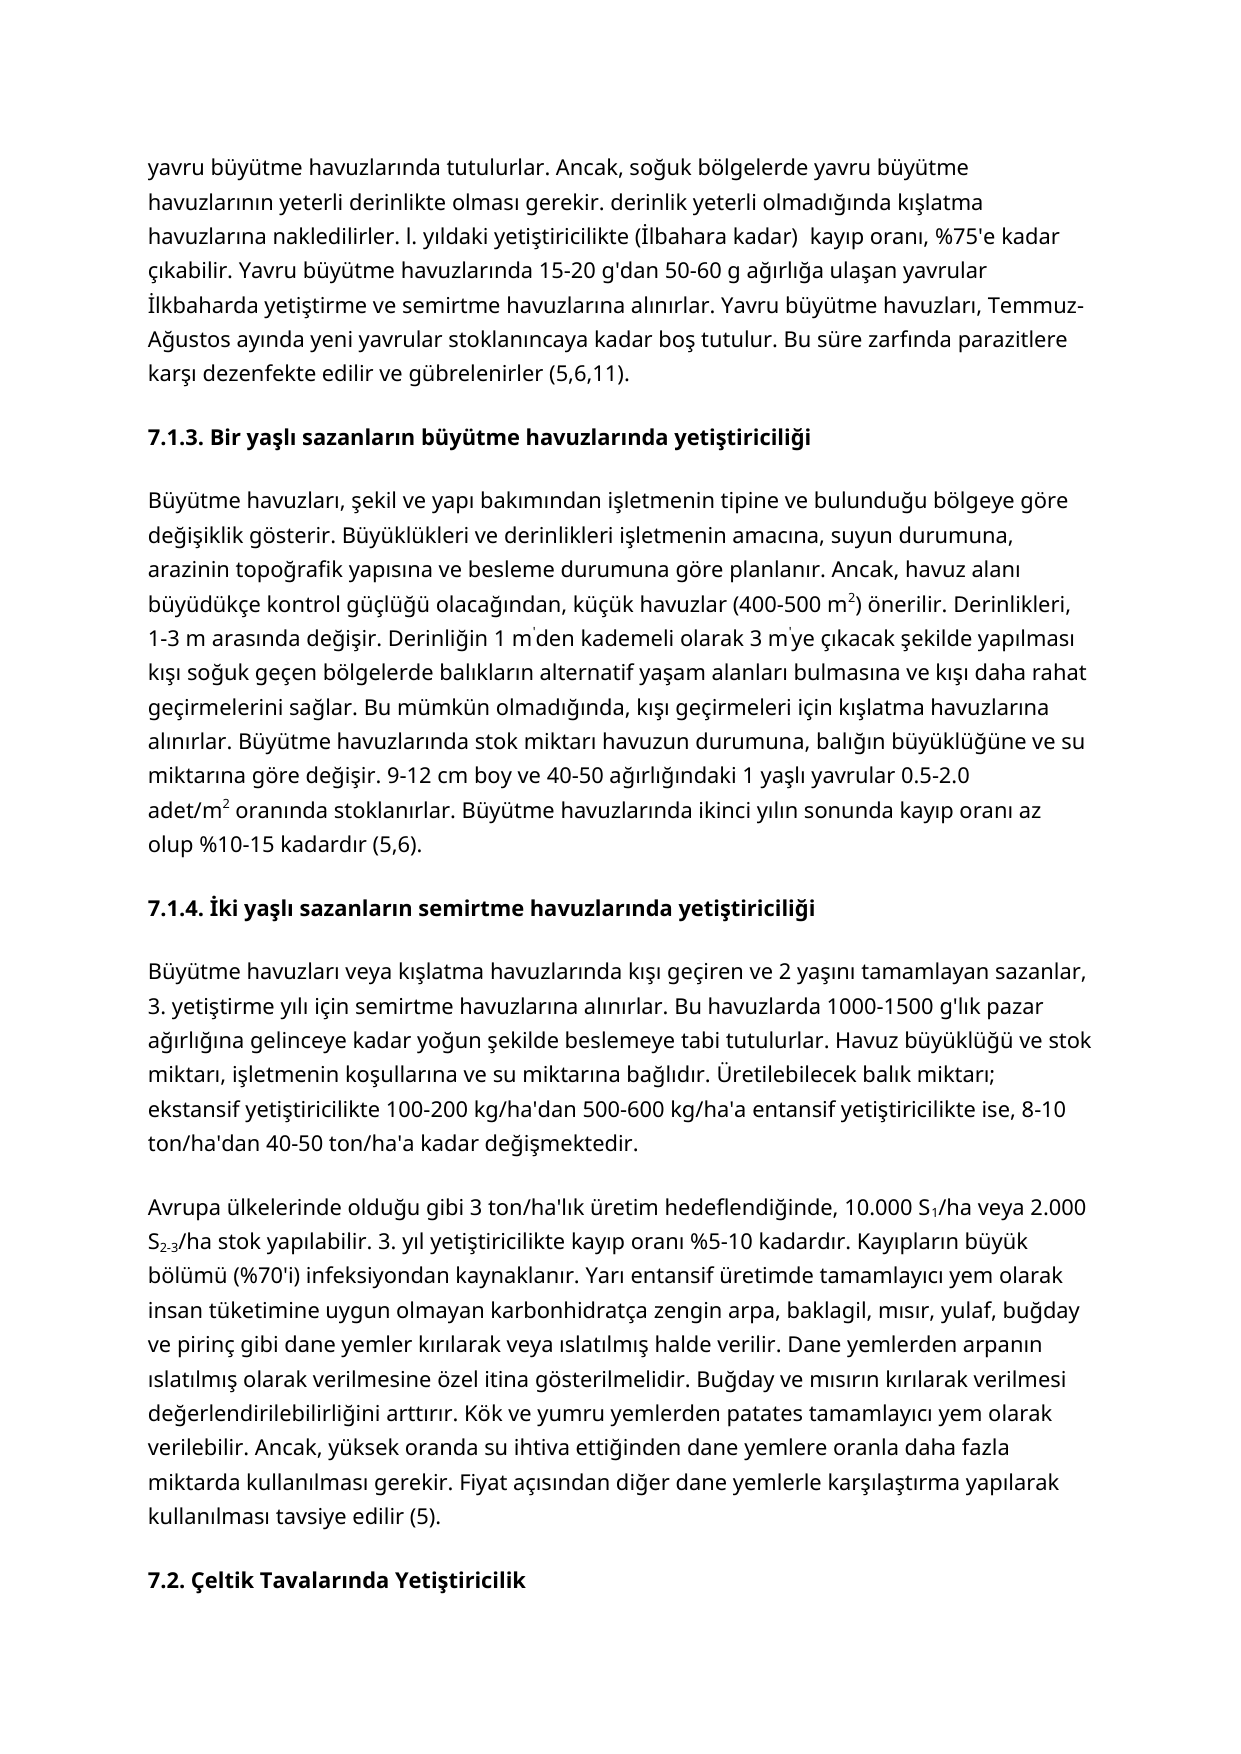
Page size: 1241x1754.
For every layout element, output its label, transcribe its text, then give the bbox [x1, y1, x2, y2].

text 7.1.3. Bir yaşlı sazanların büyütme havuzlarında yetiştiriciliği [148, 417, 1093, 452]
text Avrupa ülkelerinde olduğu gibi 3 ton/ha'lık üretim hedeflendiğinde, 10.000 S1/ha veya 2.000 S2-3/ha stok yapılabilir. 3. yıl yetiştiricilikte kayıp oranı %5-10 kadardır. Kayıpların büyük bölümü (%70'i) infeksiyondan kaynaklanır. Yarı entansif üretimde tamamlayıcı yem olarak insan tüketimine uygun olmayan karbonhidratça zengin arpa, baklagil, mısır, yulaf, buğday ve pirinç gibi dane yemler kırılarak veya ıslatılmış halde verilir. Dane yemlerden arpanın ıslatılmış olarak verilmesine özel itina gösterilmelidir. Buğday ve mısırın kırılarak verilmesi değerlendirilebilirliğini arttırır. Kök ve yumru yemlerden patates tamamlayıcı yem olarak verilebilir. Ancak, yüksek oranda su ihtiva ettiğinden dane yemlere oranla daha fazla miktarda kullanılması gerekir. Fiyat açısından diğer dane yemlerle karşılaştırma yapılarak kullanılması tavsiye edilir (5). [148, 1187, 1093, 1531]
text Büyütme havuzları, şekil ve yapı bakımından işletmenin tipine ve bulunduğu bölgeye göre değişiklik gösterir. Büyüklükleri ve derinlikleri işletmenin amacına, suyun durumuna, arazinin topoğrafik yapısına ve besleme durumuna göre planlanır. Ancak, havuz alanı büyüdükçe kontrol güçlüğü olacağından, küçük havuzlar (400-500 m2) önerilir. Derinlikleri, 1-3 m arasında değişir. Derinliğin 1 m'den kademeli olarak 3 m'ye çıkacak şekilde yapılması kışı soğuk geçen bölgelerde balıkların alternatif yaşam alanları bulmasına ve kışı daha rahat geçirmelerini sağlar. Bu mümkün olmadığında, kışı geçirmeleri için kışlatma havuzlarına alınırlar. Büyütme havuzlarında stok miktarı havuzun durumuna, balığın büyüklüğüne ve su miktarına göre değişir. 9-12 cm boy ve 40-50 ağırlığındaki 1 yaşlı yavrular 0.5-2.0 adet/m2 oranında stoklanırlar. Büyütme havuzlarında ikinci yılın sonunda kayıp oranı az olup %10-15 kadardır (5,6). [148, 481, 1093, 859]
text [148, 148, 1093, 388]
text 7.1.4. İki yaşlı sazanların semirtme havuzlarında yetiştiriciliği [148, 888, 1093, 923]
text 7.2. Çeltik Tavalarında Yetiştiricilik [148, 1560, 1093, 1594]
text Büyütme havuzları veya kışlatma havuzlarında kışı geçiren ve 2 yaşını tamamlayan sazanlar, 3. yetiştirme yılı için semirtme havuzlarına alınırlar. Bu havuzlarda 1000-1500 g'lık pazar ağırlığına gelinceye kadar yoğun şekilde beslemeye tabi tutulurlar. Havuz büyüklüğü ve stok miktarı, işletmenin koşullarına ve su miktarına bağlıdır. Üretilebilecek balık miktarı; ekstansif yetiştiricilikte 100-200 kg/ha'dan 500-600 kg/ha'a entansif yetiştiricilikte ise, 8-10 ton/ha'dan 40-50 ton/ha'a kadar değişmektedir. [148, 952, 1093, 1158]
